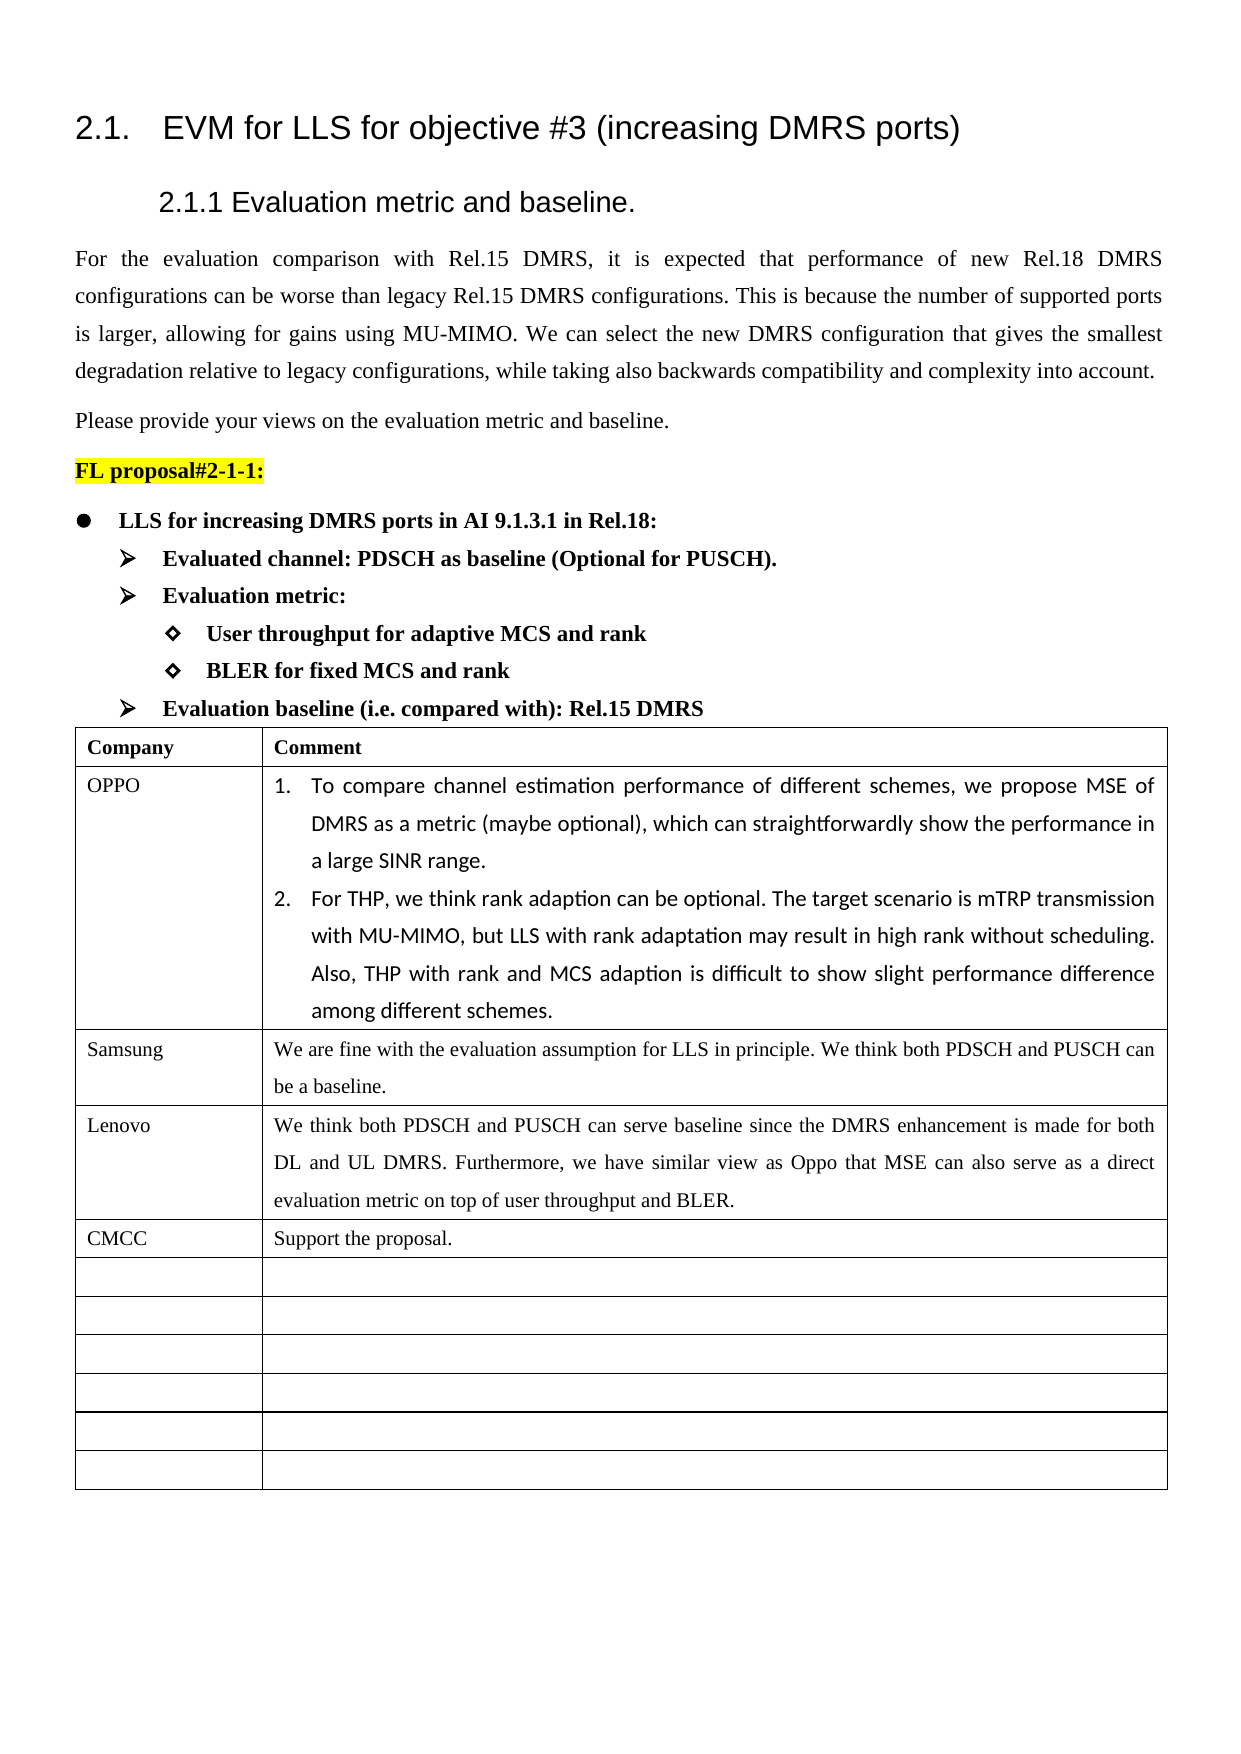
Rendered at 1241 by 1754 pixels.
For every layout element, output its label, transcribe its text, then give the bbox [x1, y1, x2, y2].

table_cell [263, 1413, 1167, 1450]
table_cell [263, 1374, 1167, 1411]
table_cell [76, 1258, 262, 1296]
table_cell [263, 1258, 1167, 1296]
list Evaluated channel: PDSCH as baseline (Optional for PUSCH). [119, 539, 1165, 577]
table_cell OPPO [76, 767, 262, 1029]
table_cell We are fine with the evaluation assumption for LLS in principle. We think both PDSCH and PUSCH can be a baseline. [263, 1030, 1167, 1105]
table_cell Samsung [76, 1030, 262, 1105]
text FL proposal#2-1-1: [75, 452, 1165, 489]
table_header Comment [263, 728, 1167, 766]
table_cell [76, 1451, 262, 1488]
table_cell To compare channel estimation performance of different schemes, we propose MSE of DMRS as a metric (maybe optional), which can straightforwardly show the performance in a large SINR range. For THP, we think rank adaption can be optional. The target scenario is mTRP transmission with MU-MIMO, but LLS with rank adaptation may result in high rank without scheduling. Also, THP with rank and MCS adaption is difficult to show slight performance difference among different schemes. [263, 767, 1167, 1029]
table_cell Lenovo [76, 1106, 262, 1219]
list BLER for fixed MCS and rank [162, 652, 1165, 689]
list Evaluation metric: [119, 577, 1165, 614]
text For the evaluation comparison with Rel.15 DMRS, it is expected that performance of new Rel.18 DMRS configurations can be worse than legacy Rel.15 DMRS configurations. This is because the number of supported ports is larger, allowing for gains using MU-MIMO. We can select the new DMRS configuration that gives the smallest degradation relative to legacy configurations, while taking also backwards compatibility and complexity into account. [75, 239, 1165, 389]
subtitle 2.1.1 Evaluation metric and baseline. [158, 183, 1165, 221]
table_cell [76, 1297, 262, 1334]
list Evaluation baseline (i.e. compared with): Rel.15 DMRS [119, 689, 1165, 727]
table_cell Support the proposal. [263, 1220, 1167, 1257]
table_cell [263, 1297, 1167, 1334]
table_cell [263, 1335, 1167, 1373]
table_cell CMCC [76, 1220, 262, 1257]
list User throughput for adaptive MCS and rank [162, 614, 1165, 652]
table_cell We think both PDSCH and PUSCH can serve baseline since the DMRS enhancement is made for both DL and UL DMRS. Furthermore, we have similar view as Oppo that MSE can also serve as a direct evaluation metric on top of user throughput and BLER. [263, 1106, 1167, 1219]
table_cell [263, 1451, 1167, 1488]
table_header Company [76, 728, 262, 766]
text Please provide your views on the evaluation metric and baseline. [75, 402, 1165, 439]
table_cell [76, 1374, 262, 1411]
subtitle EVM for LLS for objective #3 (increasing DMRS ports) [75, 89, 1165, 164]
table_cell [76, 1335, 262, 1373]
table_cell [76, 1413, 262, 1450]
list LLS for increasing DMRS ports in AI 9.1.3.1 in Rel.18: [75, 502, 1165, 539]
